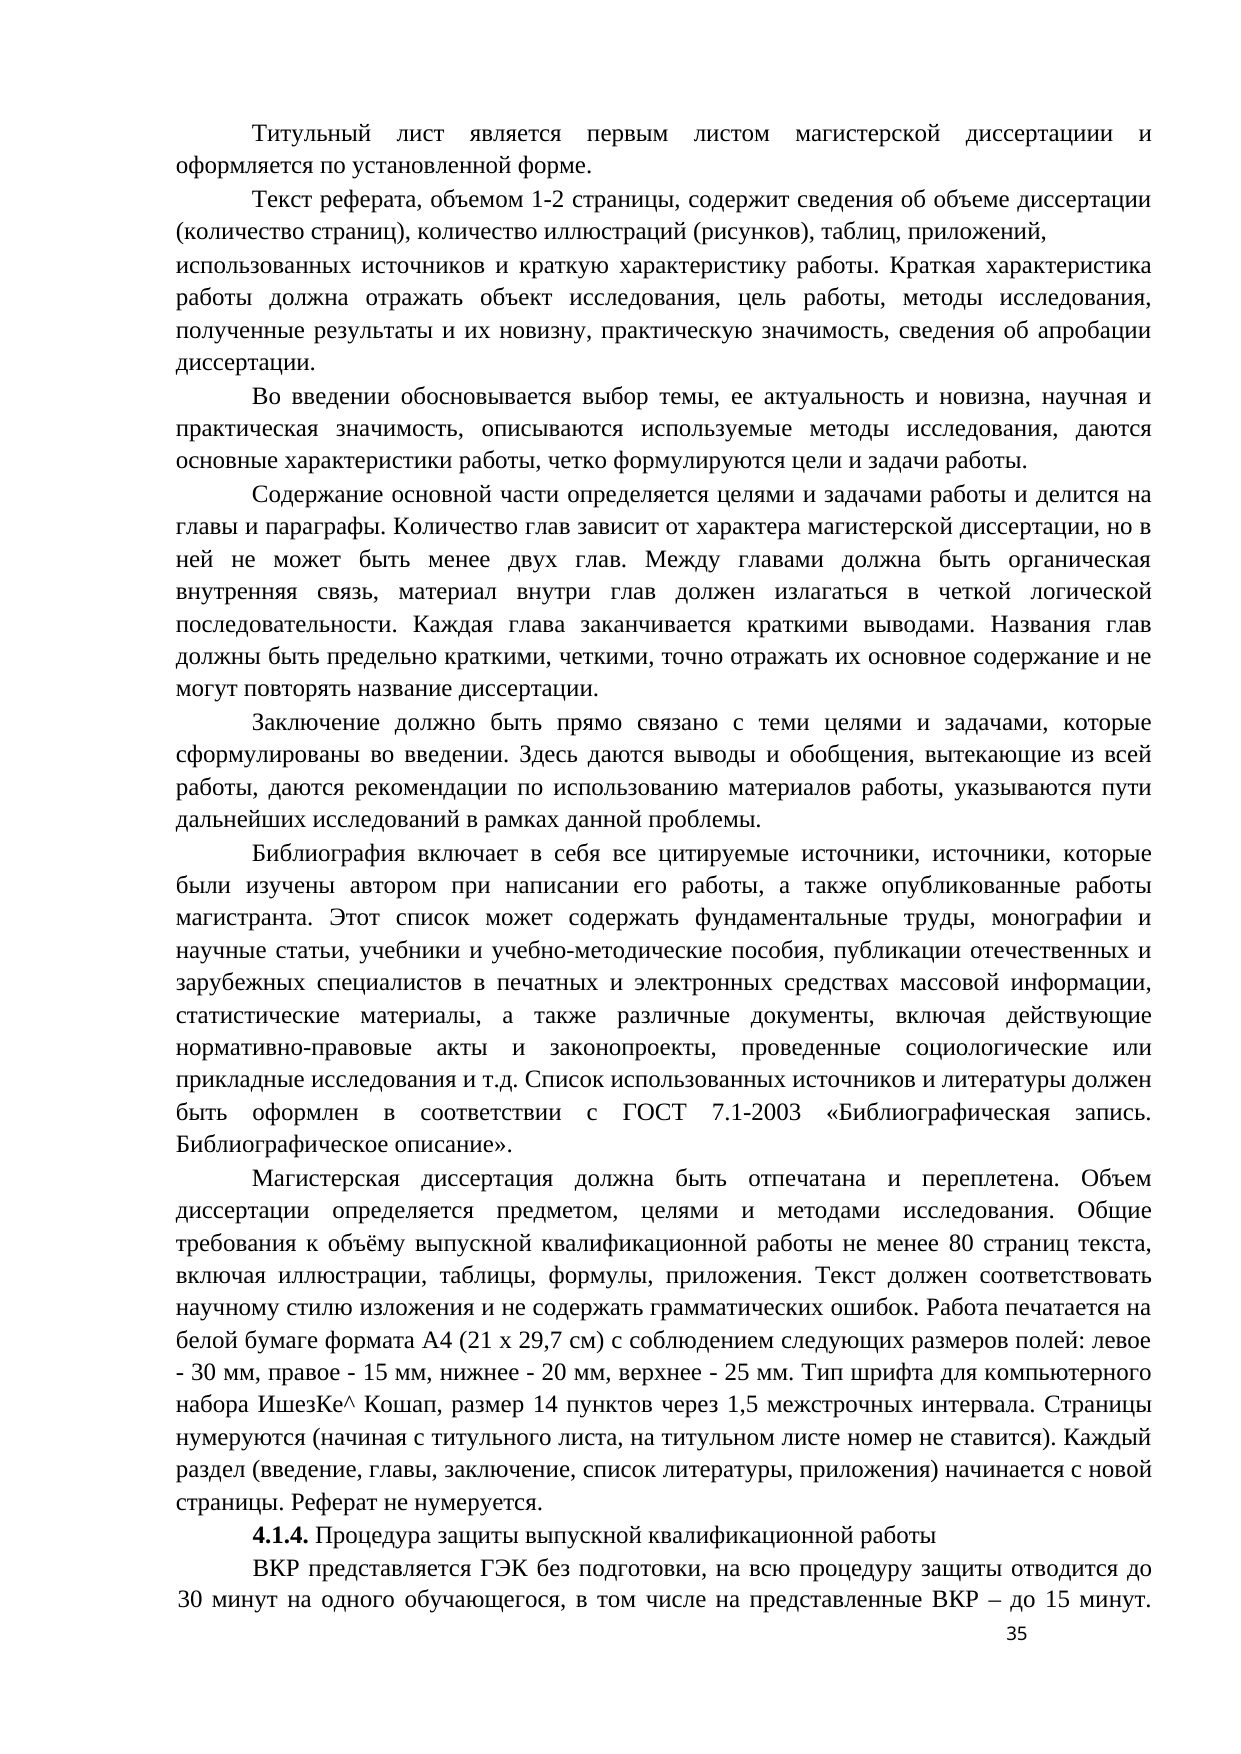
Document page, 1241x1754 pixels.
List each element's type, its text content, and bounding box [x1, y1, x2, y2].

text Содержание основной части определяется целями и задачами работы и делится на главы и параграфы. Количество глав зависит от характера магистерской диссертации, но в ней не может быть менее двух глав. Между главами должна быть органическая внутренняя связь, материал внутри глав должен излагаться в четкой логической последовательности. Каждая глава заканчивается краткими выводами. Названия глав должны быть предельно краткими, четкими, точно отражать их основное содержание и не могут повторять название диссертации. [176, 479, 1153, 702]
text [177, 1553, 1153, 1613]
text Титульный лист является первым листом магистерской диссертациии и оформляется по установленной форме. [176, 118, 1153, 179]
text Во введении обосновывается выбор темы, ее актуальность и новизна, научная и практическая значимость, описываются используемые методы исследования, даются основные характеристики работы, четко формулируются цели и задачи работы. [176, 381, 1153, 474]
text 4.1.4. Процедура защиты выпускной квалификационной работы [177, 1520, 1153, 1549]
text Магистерская диссертация должна быть отпечатана и переплетена. Объем диссертации определяется предметом, целями и методами исследования. Общие требования к объёму выпускной квалификационной работы не менее 80 страниц текста, включая иллюстрации, таблицы, формулы, приложения. Текст должен соответствовать научному стилю изложения и не содержать грамматических ошибок. Работа печатается на белой бумаге формата А4 (21 х 29,7 см) с соблюдением следующих размеров полей: левое - 30 мм, правое - 15 мм, нижнее - 20 мм, верхнее - 25 мм. Тип шрифта для компьютерного набора ИшезКе^ Кошап, размер 14 пунктов через 1,5 межстрочных интервала. Страницы нумеруются (начиная с титульного листа, на титульном листе номер не ставится). Каждый раздел (введение, главы, заключение, список литературы, приложения) начинается с новой страницы. Реферат не нумеруется. [176, 1163, 1153, 1516]
text Библиография включает в себя все цитируемые источники, источники, которые были изучены автором при написании его работы, а также опубликованные работы магистранта. Этот список может содержать фундаментальные труды, монографии и научные статьи, учебники и учебно-методические пособия, публикации отечественных и зарубежных специалистов в печатных и электронных средствах массовой информации, статистические материалы, а также различные документы, включая действующие нормативно-правовые акты и законопроекты, проведенные социологические или прикладные исследования и т.д. Список использованных источников и литературы должен быть оформлен в соответствии с ГОСТ 7.1-2003 «Библиографическая запись. Библиографическое описание». [176, 838, 1153, 1158]
text Заключение должно быть прямо связано с теми целями и задачами, которые сформулированы во введении. Здесь даются выводы и обобщения, вытекающие из всей работы, даются рекомендации по использованию материалов работы, указываются пути дальнейших исследований в рамках данной проблемы. [176, 707, 1153, 833]
text использованных источников и краткую характеристику работы. Краткая характеристика работы должна отражать объект исследования, цель работы, методы исследования, полученные результаты и их новизну, практическую значимость, сведения об апробации диссертации. [176, 250, 1153, 376]
text Текст реферата, объемом 1-2 страницы, содержит сведения об объеме диссертации (количество страниц), количество иллюстраций (рисунков), таблиц, приложений, [176, 184, 1153, 245]
